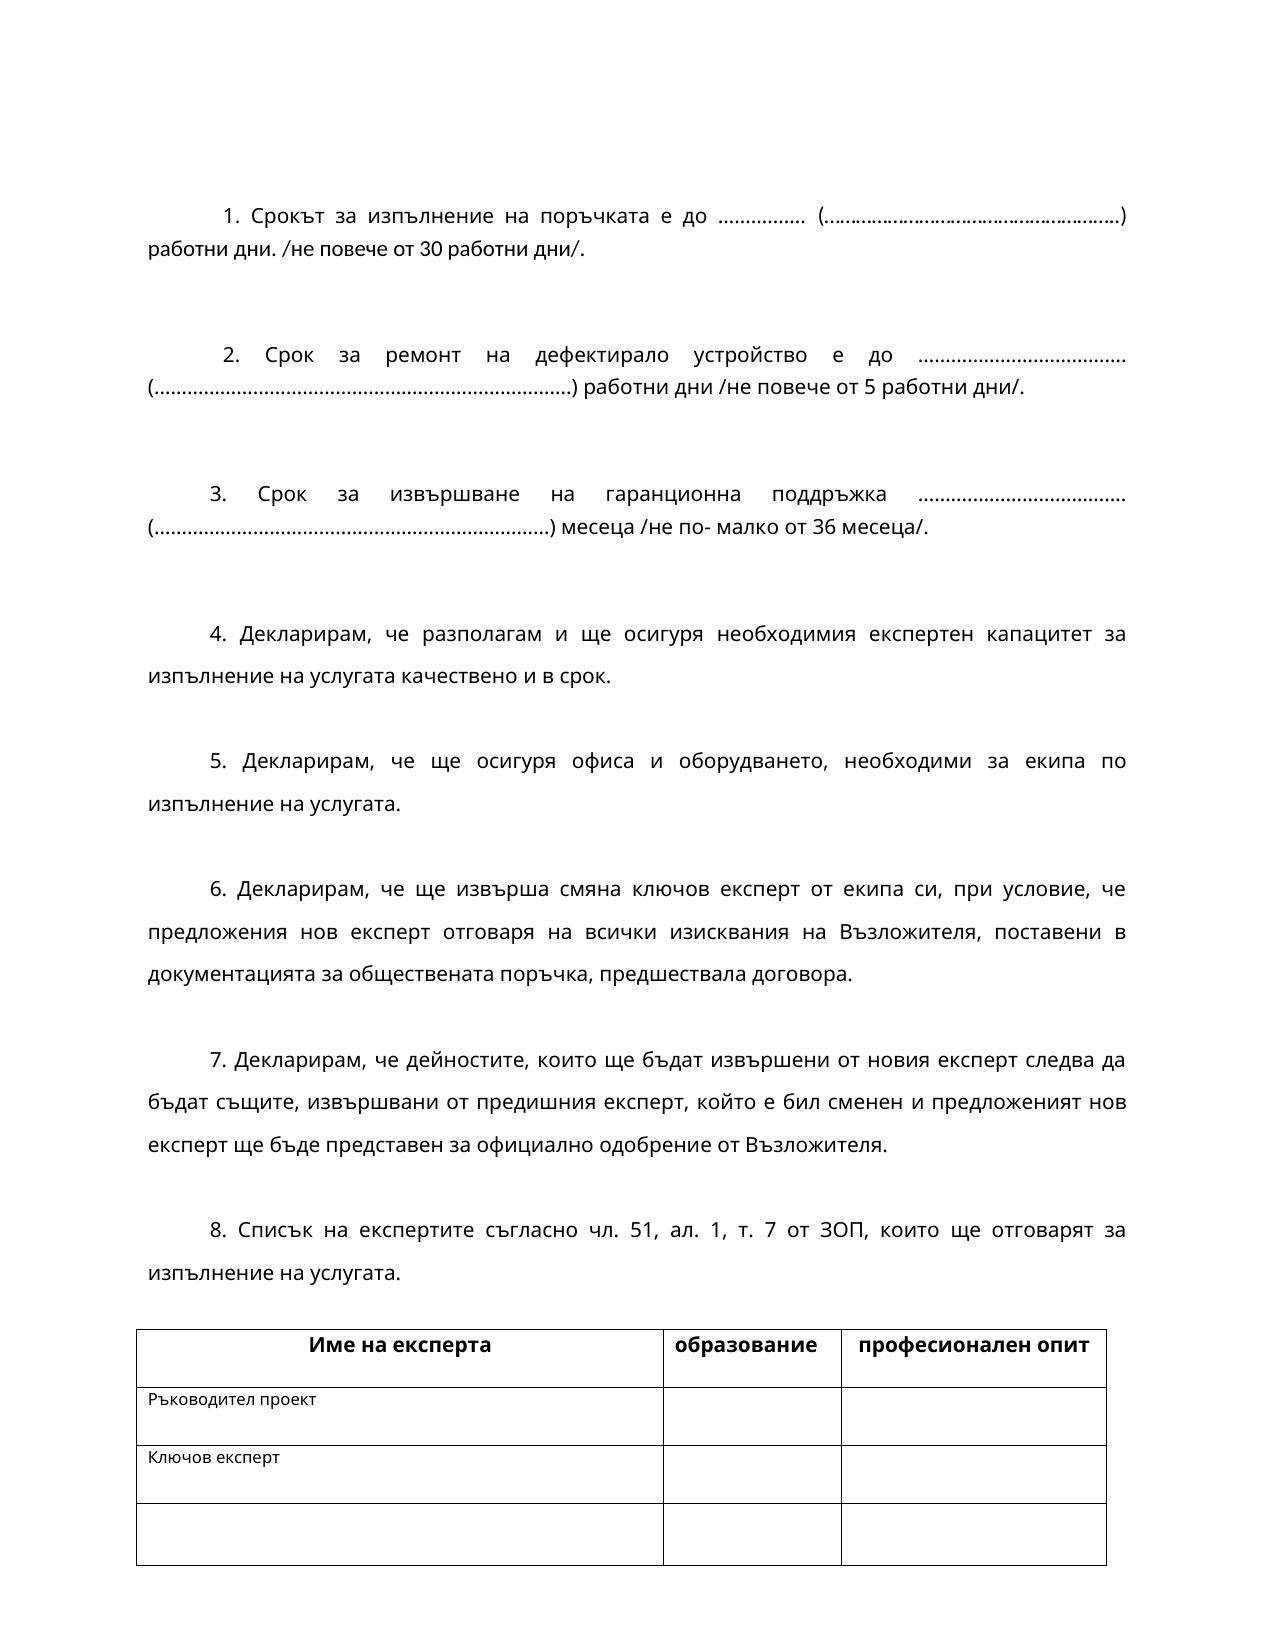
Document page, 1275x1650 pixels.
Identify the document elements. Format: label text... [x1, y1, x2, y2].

table_header образование [664, 1330, 841, 1387]
table_cell Ключов експерт [137, 1446, 663, 1503]
table_cell [664, 1388, 841, 1444]
text 5. Декларирам, че ще осигуря офиса и оборудването, необходими за екипа по изпълнение на услугата. [148, 746, 1127, 817]
text 4. Декларирам, че разполагам и ще осигуря необходимия експертен капацитет за изпълнение на услугата качествено и в срок. [148, 619, 1127, 690]
table_cell [137, 1504, 663, 1564]
text 2. Срок за ремонт на дефектирало устройство е до ………………….……………. (………………………………………………………………….) работни дни /не повече от 5 работни дни/. [148, 340, 1127, 401]
table_cell Ръководител проект [137, 1388, 663, 1444]
text 3. Срок за извършване на гаранционна поддръжка ……….………………………. (………………………………………………………………) месеца /не по- малко от 36 месеца/. [148, 479, 1127, 540]
text 1. Срокът за изпълнение на поръчката е до ……………. (………………………………………………..) работни дни. /не повече от 30 работни дни/. [148, 201, 1127, 262]
table_header Име на експерта [137, 1330, 663, 1387]
text 7. Декларирам, че дейностите, които ще бъдат извършени от новия експерт следва да бъдат същите, извършвани от предишния експерт, който е бил сменен и предложеният нов експерт ще бъде представен за официално одобрение от Възложителя. [148, 1045, 1127, 1158]
table_header професионален опит [842, 1330, 1106, 1387]
table_cell [842, 1388, 1106, 1444]
table_cell [842, 1446, 1106, 1503]
table_cell [842, 1504, 1106, 1564]
table_cell [664, 1446, 841, 1503]
text 6. Декларирам, че ще извърша смяна ключов експерт от екипа си, при условие, че предложения нов експерт отговаря на всички изисквания на Възложителя, поставени в документацията за обществената поръчка, предшествала договора. [148, 874, 1127, 988]
table_cell [664, 1504, 841, 1564]
text 8. Списък на експертите съгласно чл. 51, ал. 1, т. 7 от ЗОП, които ще отговарят за изпълнение на услугата. [148, 1215, 1127, 1286]
